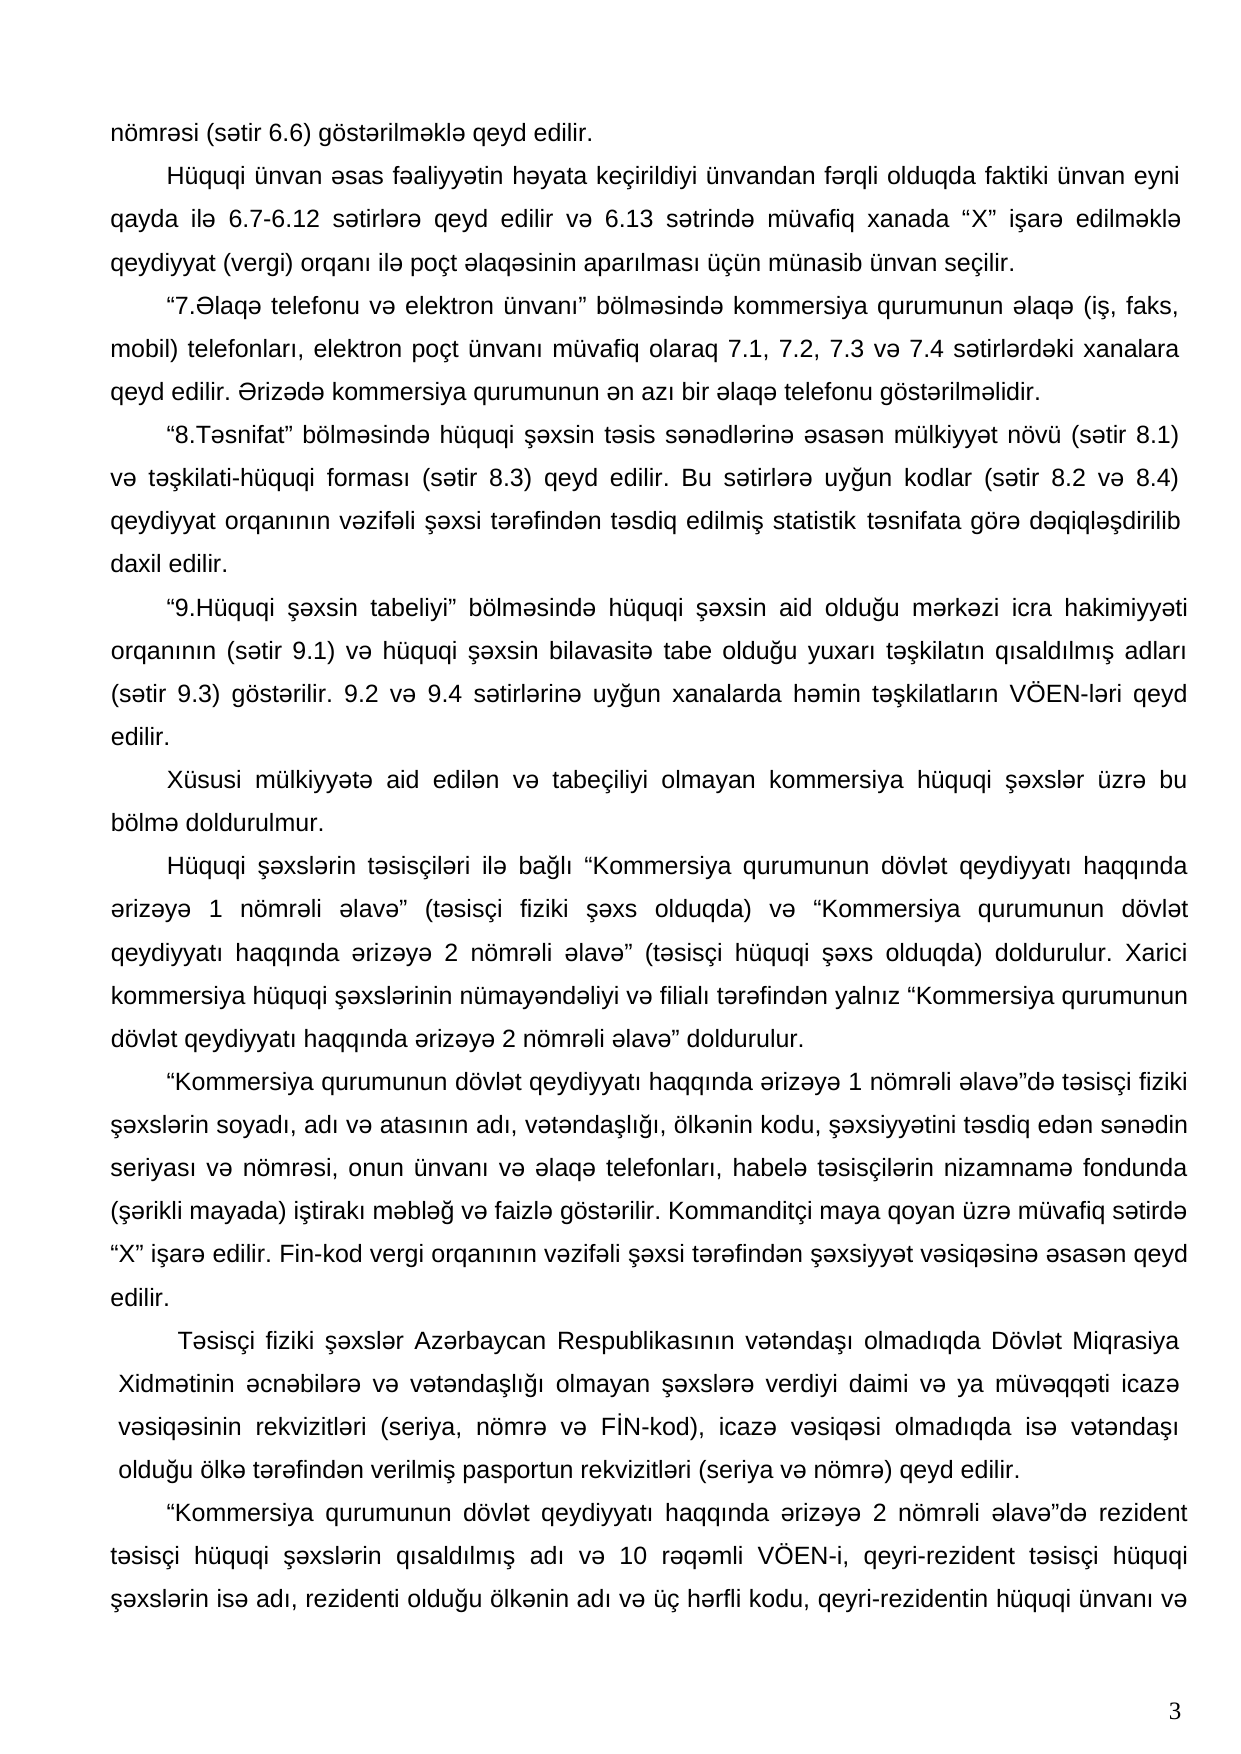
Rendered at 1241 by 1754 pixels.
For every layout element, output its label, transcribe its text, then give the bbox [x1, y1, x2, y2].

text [110, 118, 1181, 147]
text Hüquqi ünvan əsas fəaliyyətin həyata keçirildiyi ünvandan fərqli olduqda faktiki ünvan eyni qayda ilə 6.7-6.12 sətirlərə qeyd edilir və 6.13 sətrində müvafiq xanada “X” işarə edilməklə qeydiyyat (vergi) orqanı ilə poçt əlaqəsinin aparılması üçün münasib ünvan seçilir. [110, 161, 1181, 276]
subtitle “Kommersiya qurumunun dövlət qeydiyyatı haqqında ərizəyə 1 nömrəli əlavə”də təsisçi fiziki şəxslərin soyadı, adı və atasının adı, vətəndaşlığı, ölkənin kodu, şəxsiyyətini təsdiq edən sənədin seriyası və nömrəsi, onun ünvanı və əlaqə telefonları, habelə təsisçilərin nizamnamə fondunda (şərikli mayada) iştirakı məbləğ və faizlə göstərilir. Kommanditçi maya qoyan üzrə müvafiq sətirdə “X” işarə edilir. Fin-kod vergi orqanının vəzifəli şəxsi tərəfindən şəxsiyyət vəsiqəsinə əsasən qeyd edilir. [110, 1067, 1189, 1311]
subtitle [110, 1498, 1189, 1613]
text “7.Əlaqə telefonu və elektron ünvanı” bölməsində kommersiya qurumunun əlaqə (iş, faks, mobil) telefonları, elektron poçt ünvanı müvafiq olaraq 7.1, 7.2, 7.3 və 7.4 sətirlərdəki xanalara qeyd edilir. Ərizədə kommersiya qurumunun ən azı bir əlaqə telefonu göstərilməlidir. [110, 291, 1181, 406]
subtitle Hüquqi şəxslərin təsisçiləri ilə bağlı “Kommersiya qurumunun dövlət qeydiyyatı haqqında ərizəyə 1 nömrəli əlavə” (təsisçi fiziki şəxs olduqda) və “Kommersiya qurumunun dövlət qeydiyyatı haqqında ərizəyə 2 nömrəli əlavə” (təsisçi hüquqi şəxs olduqda) doldurulur. Xarici kommersiya hüquqi şəxslərinin nümayəndəliyi və filialı tərəfindən yalnız “Kommersiya qurumunun dövlət qeydiyyatı haqqında ərizəyə 2 nömrəli əlavə” doldurulur. [111, 851, 1189, 1052]
subtitle Xüsusi mülkiyyətə aid edilən və tabeçiliyi olmayan kommersiya hüquqi şəxslər üzrə bu bölmə doldurulmur. [111, 765, 1189, 837]
subtitle “9.Hüquqi şəxsin tabeliyi” bölməsində hüquqi şəxsin aid olduğu mərkəzi icra hakimiyyəti orqanının (sətir 9.1) və hüquqi şəxsin bilavasitə tabe olduğu yuxarı təşkilatın qısaldılmış adları (sətir 9.3) göstərilir. 9.2 və 9.4 sətirlərinə uyğun xanalarda həmin təşkilatların VÖEN-ləri qeyd edilir. [111, 592, 1189, 751]
text Təsisçi fiziki şəxslər Azərbaycan Respublikasının vətəndaşı olmadıqda Dövlət Miqrasiya Xidmətinin əcnəbilərə və vətəndaşlığı olmayan şəxslərə verdiyi daimi və ya müvəqqəti icazə vəsiqəsinin rekvizitləri (seriya, nömrə və FİN-kod), icazə vəsiqəsi olmadıqda isə vətəndaşı olduğu ölkə tərəfindən verilmiş pasportun rekvizitləri (seriya və nömrə) qeyd edilir. [118, 1326, 1181, 1484]
text “8.Təsnifat” bölməsində hüquqi şəxsin təsis sənədlərinə əsasən mülkiyyət növü (sətir 8.1) və təşkilati-hüquqi forması (sətir 8.3) qeyd edilir. Bu sətirlərə uyğun kodlar (sətir 8.2 və 8.4) qeydiyyat orqanının vəzifəli şəxsi tərəfindən təsdiq edilmiş statistik təsnifata görə dəqiqləşdirilib daxil edilir. [110, 420, 1181, 578]
